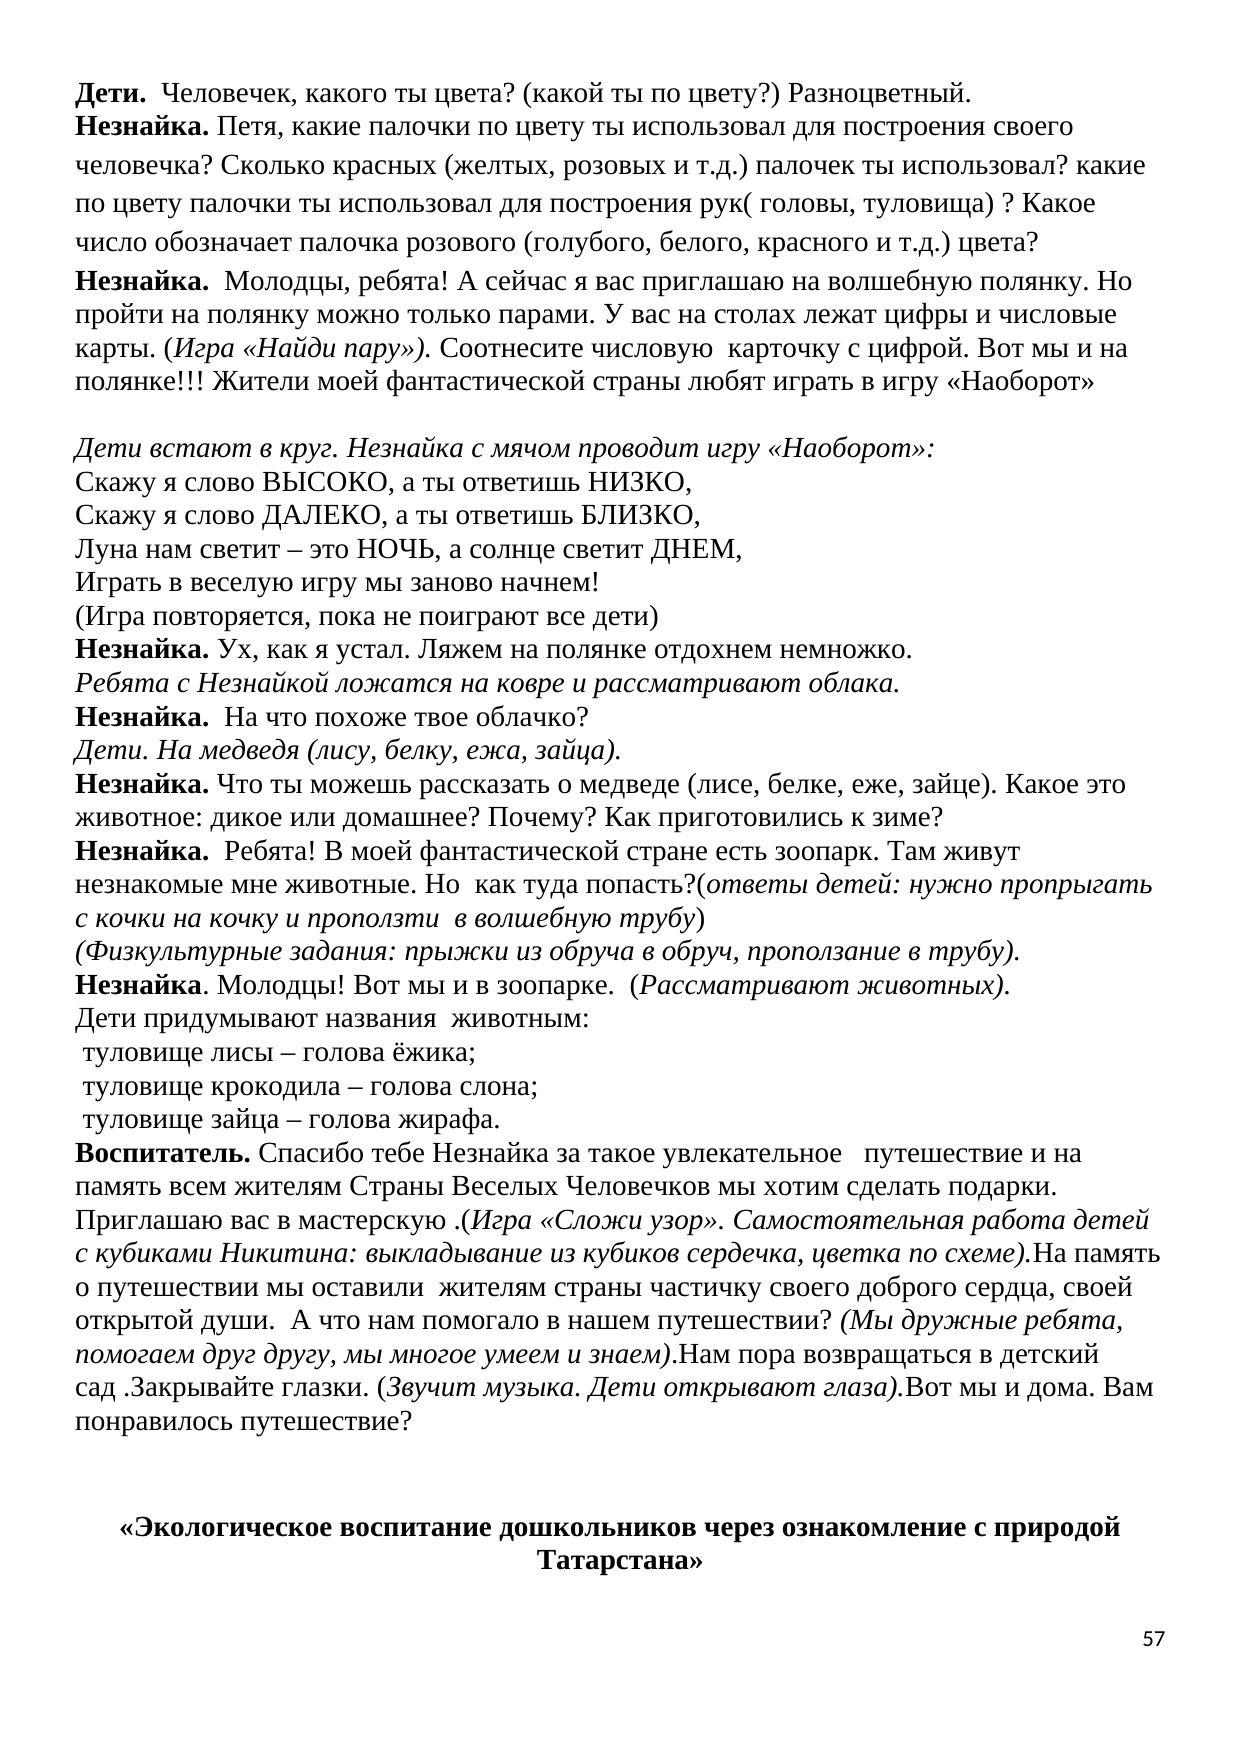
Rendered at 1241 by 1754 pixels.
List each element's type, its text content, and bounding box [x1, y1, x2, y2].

text Луна нам светит – это НОЧЬ, а солнце светит ДНЕМ, [75, 531, 1165, 564]
text Воспитатель. Спасибо тебе Незнайка за такое увлекательное путешествие и на память всем жителям Страны Веселых Человечков мы хотим сделать подарки. Приглашаю вас в мастерскую .(Игра «Сложи узор». Самостоятельная работа детей с кубиками Никитина: выкладывание из кубиков сердечка, цветка по схеме).На память о путешествии мы оставили жителям страны частичку своего доброго сердца, своей открытой души. А что нам помогало в нашем путешествии? (Мы дружные ребята, помогаем друг другу, мы многое умеем и знаем).Нам пора возвращаться в детский сад .Закрывайте глазки. (Звучит музыка. Дети открывают глаза).Вот мы и дома. Вам понравилось путешествие? [75, 1135, 1165, 1437]
text Незнайка. Молодцы, ребята! А сейчас я вас приглашаю на волшебную полянку. Но пройти на полянку можно только парами. У вас на столах лежат цифры и числовые карты. (Игра «Найди пару»). Соотнесите числовую карточку с цифрой. Вот мы и на полянке!!! Жители моей фантастической страны любят играть в игру «Наоборот» [75, 263, 1165, 397]
text «Экологическое воспитание дошкольников через ознакомление с природой Татарстана» [75, 1509, 1165, 1576]
text Скажу я слово ВЫСОКО, а ты ответишь НИЗКО, [75, 464, 1165, 497]
text Незнайка. Что ты можешь рассказать о медведе (лисе, белке, еже, зайце). Какое это животное: дикое или домашнее? Почему? Как приготовились к зиме? [75, 766, 1165, 833]
text Ребята с Незнайкой ложатся на ковре и рассматривают облака. [75, 665, 1165, 699]
text (Игра повторяется, пока не поиграют все дети) [75, 598, 1165, 632]
text Незнайка. Ух, как я устал. Ляжем на полянке отдохнем немножко. [75, 632, 1165, 665]
text Незнайка. На что похоже твое облачко? [75, 699, 1165, 732]
text Дети придумывают названия животным: [75, 1001, 1165, 1034]
text туловище крокодила – голова слона; [75, 1068, 1165, 1101]
text Дети встают в круг. Незнайка с мячом проводит игру «Наоборот»: [75, 430, 1165, 464]
text Играть в веселую игру мы заново начнем! [75, 564, 1165, 598]
text Дети. Человечек, какого ты цвета? (какой ты по цвету?) Разноцветный. [75, 75, 1165, 108]
text туловище зайца – голова жирафа. [75, 1101, 1165, 1135]
text Дети. На медведя (лису, белку, ежа, зайца). [75, 732, 1165, 766]
text туловище лисы – голова ёжика; [75, 1034, 1165, 1068]
text Скажу я слово ДАЛЕКО, а ты ответишь БЛИЗКО, [75, 497, 1165, 531]
text Незнайка. Ребята! В моей фантастической стране есть зоопарк. Там живут незнакомые мне животные. Но как туда попасть?(ответы детей: нужно пропрыгать с кочки на кочку и проползти в волшебную трубу) [75, 833, 1165, 933]
text (Физкультурные задания: прыжки из обруча в обруч, проползание в трубу). [75, 933, 1165, 967]
text Незнайка. Петя, какие палочки по цвету ты использовал для построения своего человечка? Сколько красных (желтых, розовых и т.д.) палочек ты использовал? какие по цвету палочки ты использовал для построения рук( головы, туловища) ? Какое число обозначает палочка розового (голубого, белого, красного и т.д.) цвета? [75, 108, 1165, 258]
text Незнайка. Молодцы! Вот мы и в зоопарке. (Рассматривают животных). [75, 967, 1165, 1001]
